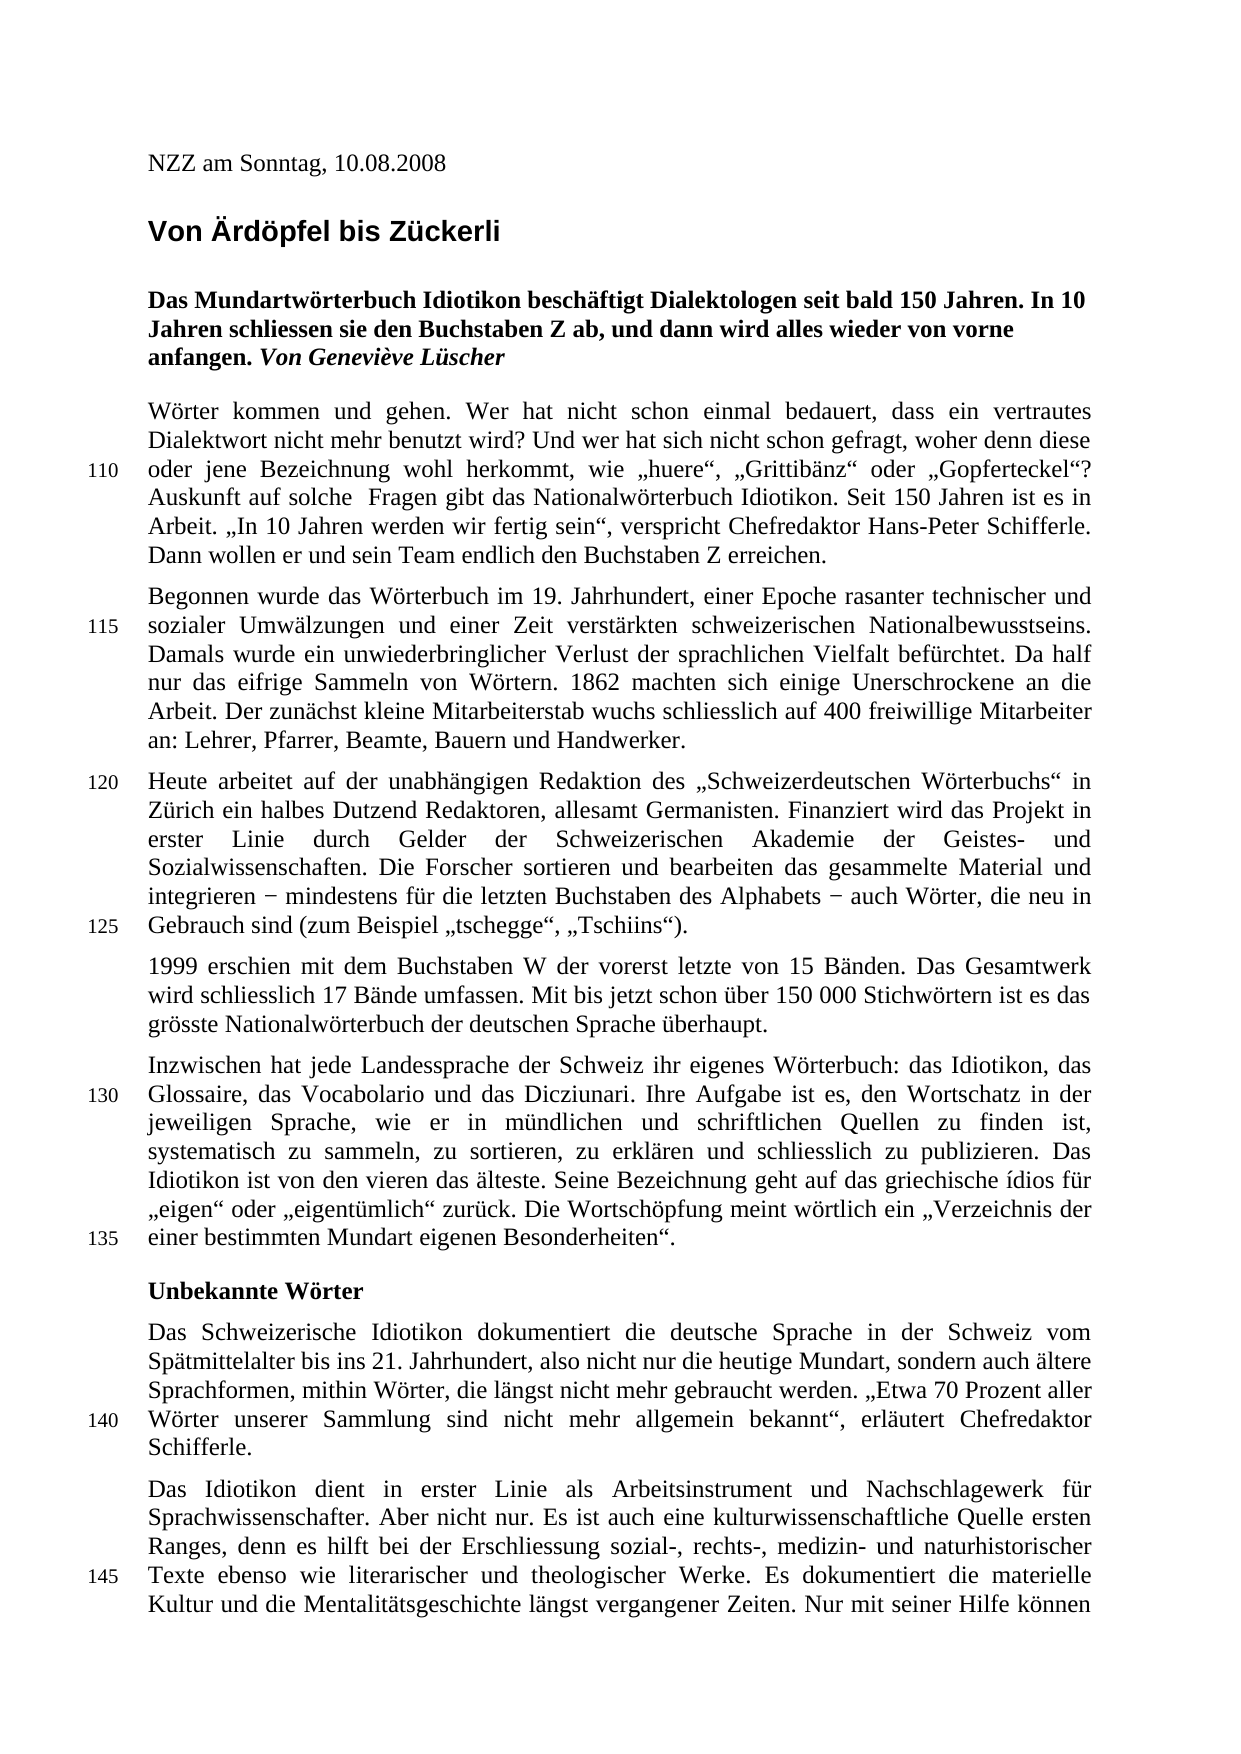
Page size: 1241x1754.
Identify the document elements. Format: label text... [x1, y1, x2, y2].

text Heute arbeitet auf der unabhängigen Redaktion des „Schweizerdeutschen Wörterbuchs“ in Zürich ein halbes Dutzend Redaktoren, allesamt Germanisten. Finanziert wird das Projekt in erster Linie durch Gelder der Schweizerischen Akademie der Geistes- und Sozialwissenschaften. Die Forscher sortieren und bearbeiten das gesammelte Material und integrieren − mindestens für die letzten Buchstaben des Alphabets − auch Wörter, die neu in Gebrauch sind (zum Beispiel „tschegge“, „Tschiins“). [148, 766, 1092, 939]
text Unbekannte Wörter [148, 1276, 1092, 1305]
text Inzwischen hat jede Landessprache der Schweiz ihr eigenes Wörterbuch: das Idiotikon, das Glossaire, das Vocabolario und das Dicziunari. Ihre Aufgabe ist es, den Wortschatz in der jeweiligen Sprache, wie er in mündlichen und schriftlichen Quellen zu finden ist, systematisch zu sammeln, zu sortieren, zu erklären und schliesslich zu publizieren. Das Idiotikon ist von den vieren das älteste. Seine Bezeichnung geht auf das griechische ídios für „eigen“ oder „eigentümlich“ zurück. Die Wortschöpfung meint wörtlich ein „Verzeichnis der einer bestimmten Mundart eigenen Besonderheiten“. [148, 1050, 1092, 1251]
text Wörter kommen und gehen. Wer hat nicht schon einmal bedauert, dass ein vertrautes Dialektwort nicht mehr benutzt wird? Und wer hat sich nicht schon gefragt, woher denn diese oder jene Bezeichnung wohl herkommt, wie „huere“, „Grittibänz“ oder „Gopferteckel“? Auskunft auf solche Fragen gibt das Nationalwörterbuch Idiotikon. Seit 150 Jahren ist es in Arbeit. „In 10 Jahren werden wir fertig sein“, verspricht Chefredaktor Hans-Peter Schifferle. Dann wollen er und sein Team endlich den Buchstaben Z erreichen. [148, 396, 1092, 569]
text Das Schweizerische Idiotikon dokumentiert die deutsche Sprache in der Schweiz vom Spätmittelalter bis ins 21. Jahrhundert, also nicht nur die heutige Mundart, sondern auch ältere Sprachformen, mithin Wörter, die längst nicht mehr gebraucht werden. „Etwa 70 Prozent aller Wörter unserer Sammlung sind nicht mehr allgemein bekannt“, erläutert Chefredaktor Schifferle. [148, 1317, 1092, 1461]
text Begonnen wurde das Wörterbuch im 19. Jahrhundert, einer Epoche rasanter technischer und sozialer Umwälzungen und einer Zeit verstärkten schweizerischen Nationalbewusstseins. Damals wurde ein unwiederbringlicher Verlust der sprachlichen Vielfalt befürchtet. Da half nur das eifrige Sammeln von Wörtern. 1862 machten sich einige Unerschrockene an die Arbeit. Der zunächst kleine Mitarbeiterstab wuchs schliesslich auf 400 freiwillige Mitarbeiter an: Lehrer, Pfarrer, Beamte, Bauern und Handwerker. [148, 581, 1092, 754]
text NZZ am Sonntag, 10.08.2008 [148, 148, 1092, 176]
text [148, 1474, 1092, 1617]
text Das Mundartwörterbuch Idiotikon beschäftigt Dialektologen seit bald 150 Jahren. In 10 Jahren schliessen sie den Buchstaben Z ab, und dann wird alles wieder von vorne anfangen. Von Geneviève Lüscher [148, 285, 1092, 371]
text Von Ärdöpfel bis Zückerli [148, 214, 1092, 247]
text 1999 erschien mit dem Buchstaben W der vorerst letzte von 15 Bänden. Das Gesamtwerk wird schliesslich 17 Bände umfassen. Mit bis jetzt schon über 150 000 Stichwörtern ist es das grösste Nationalwörterbuch der deutschen Sprache überhaupt. [148, 951, 1092, 1037]
